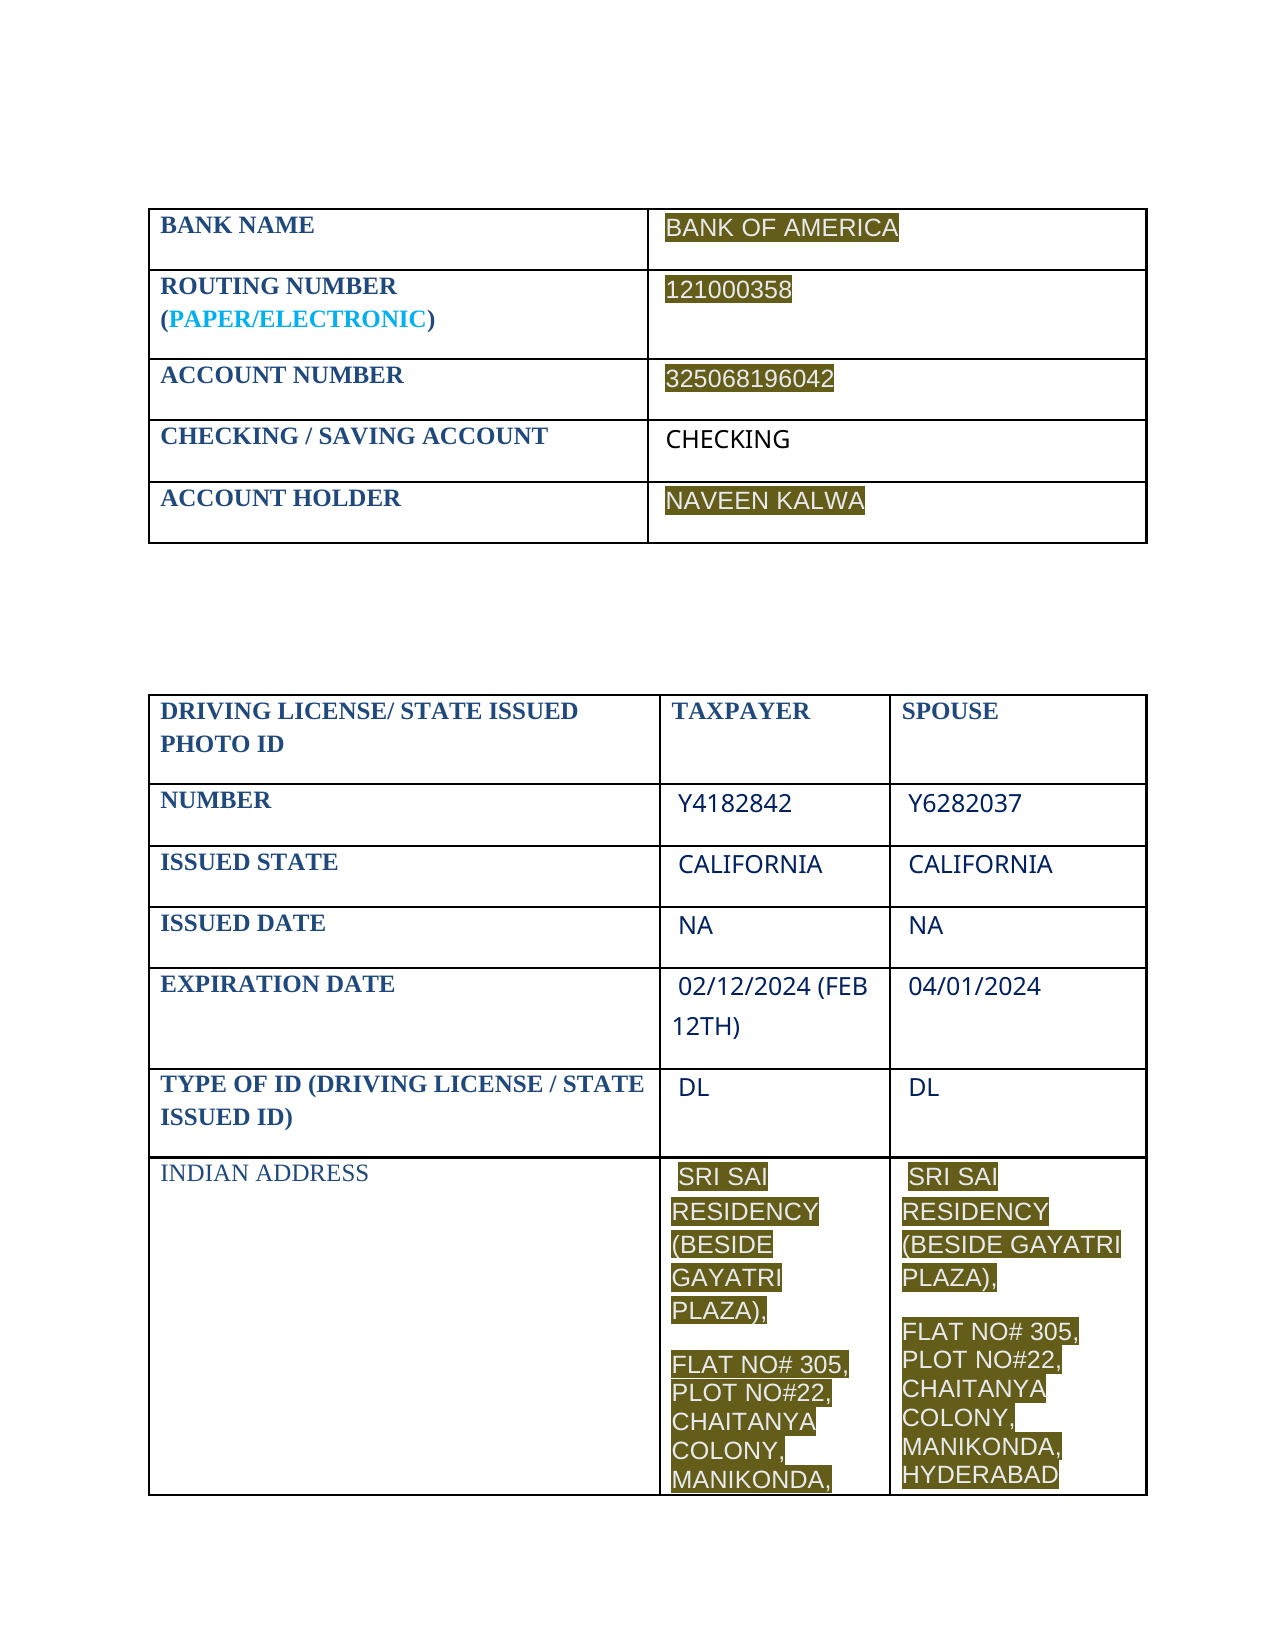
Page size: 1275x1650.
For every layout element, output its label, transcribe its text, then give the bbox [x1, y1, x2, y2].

table_cell TYPE OF ID (DRIVING LICENSE / STATE ISSUED ID) [150, 1070, 659, 1156]
table_header BANK NAME [150, 210, 647, 269]
table_cell 325068196042 [649, 360, 1145, 419]
table_cell CHECKING [649, 421, 1145, 481]
table_cell CHECKING / SAVING ACCOUNT [150, 421, 647, 481]
table_header BANK OF AMERICA [649, 210, 1145, 269]
table_cell ROUTING NUMBER (PAPER/ELECTRONIC) [150, 271, 647, 358]
table_header TAXPAYER [661, 696, 889, 783]
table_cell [661, 1159, 889, 1493]
table_cell NA [661, 908, 889, 967]
table_cell NA [891, 908, 1145, 967]
table_cell ISSUED DATE [150, 908, 659, 967]
table_cell NAVEEN KALWA [649, 483, 1145, 542]
table_cell Y4182842 [661, 785, 889, 844]
table_cell ACCOUNT NUMBER [150, 360, 647, 419]
table_cell NUMBER [150, 785, 659, 844]
table_header DRIVING LICENSE/ STATE ISSUED PHOTO ID [150, 696, 659, 783]
table_cell ACCOUNT HOLDER [150, 483, 647, 542]
table_cell ISSUED STATE [150, 847, 659, 906]
table_cell 121000358 [649, 271, 1145, 358]
table_cell INDIAN ADDRESS [150, 1159, 659, 1493]
table_cell CALIFORNIA [661, 847, 889, 906]
table_cell 02/12/2024 (FEB 12TH) [661, 969, 889, 1067]
table_cell Y6282037 [891, 785, 1145, 844]
table_cell CALIFORNIA [891, 847, 1145, 906]
table_cell DL [891, 1070, 1145, 1156]
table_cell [891, 1159, 1145, 1493]
table_cell EXPIRATION DATE [150, 969, 659, 1067]
table_cell DL [661, 1070, 889, 1156]
table_header SPOUSE [891, 696, 1145, 783]
table_cell 04/01/2024 [891, 969, 1145, 1067]
